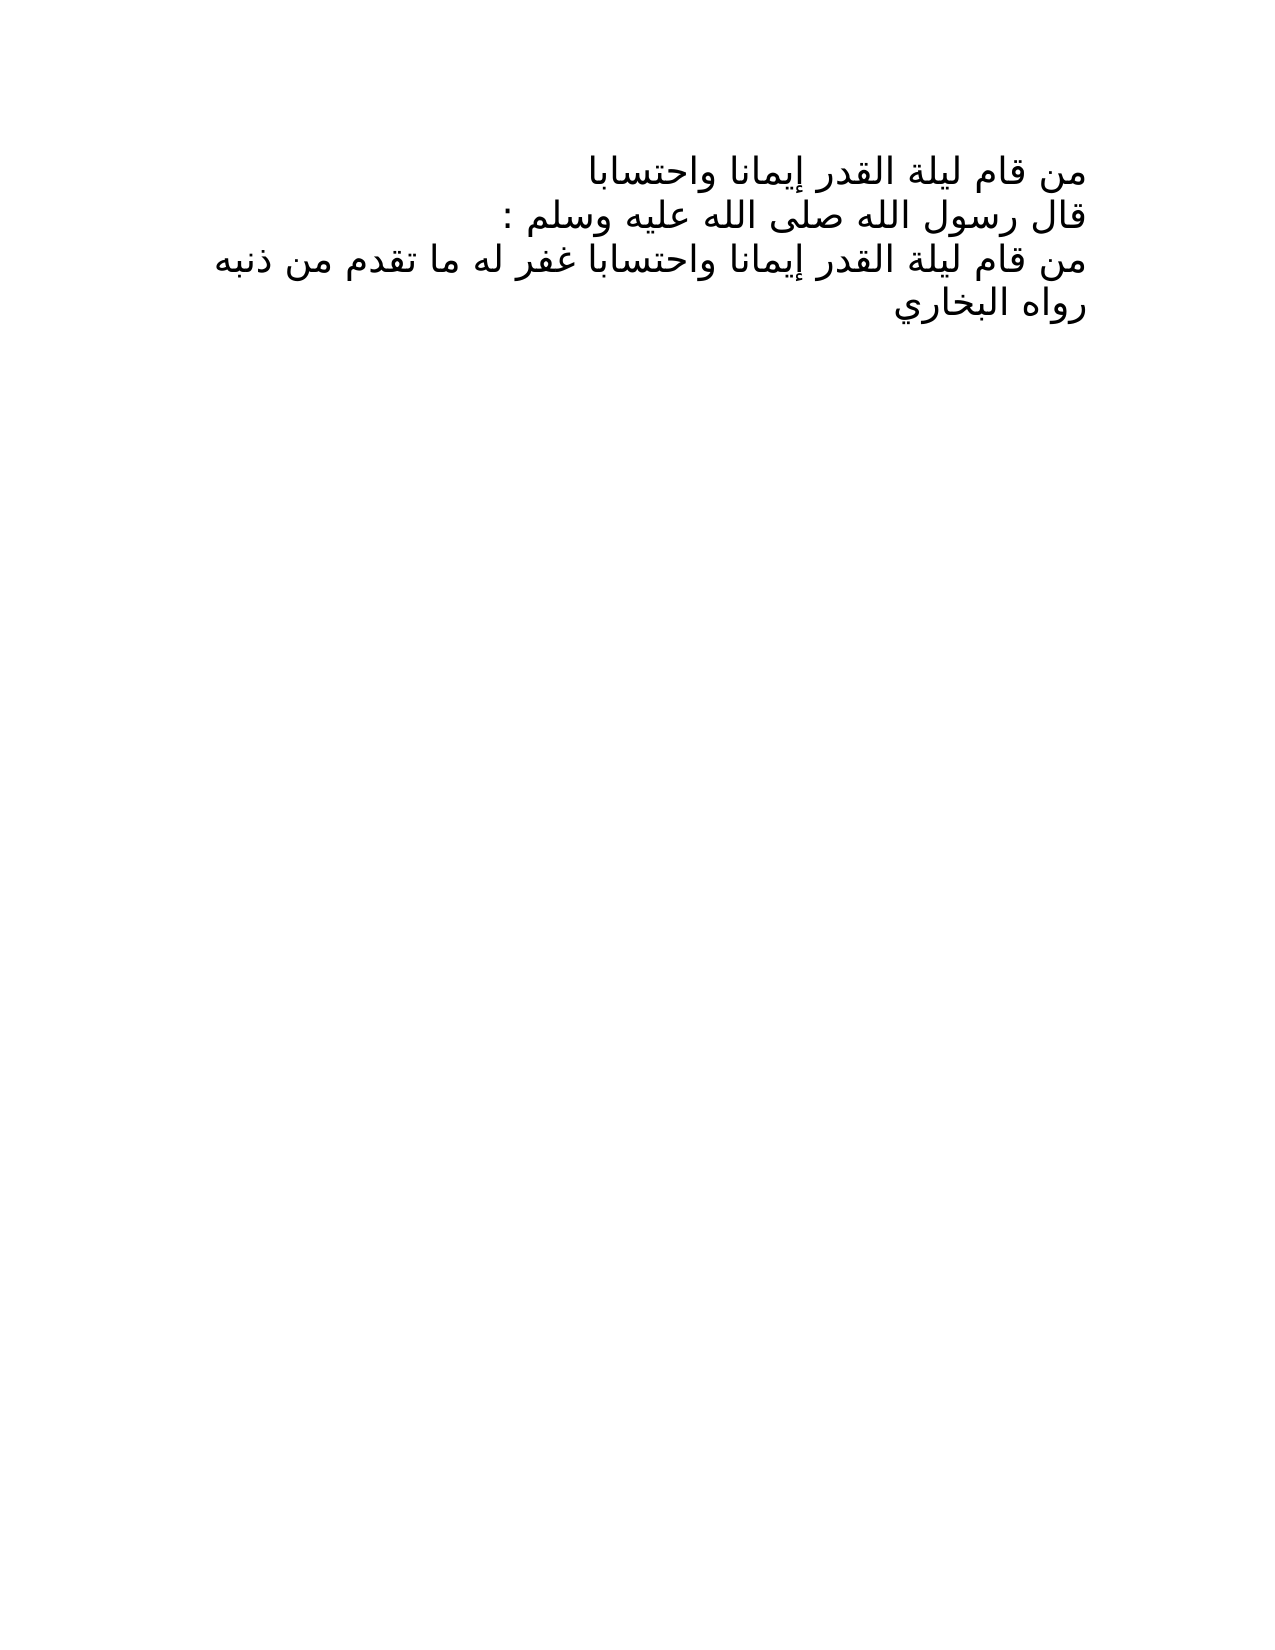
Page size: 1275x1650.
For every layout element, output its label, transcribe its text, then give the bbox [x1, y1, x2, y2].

text من قام ليلة القدر إيمانا واحتسابا [187, 150, 1087, 194]
text رواه البخاري [187, 281, 1087, 324]
text من قام ليلة القدر إيمانا واحتسابا غفر له ما تقدم من ذنبه [187, 237, 1087, 281]
text قال رسول الله صلى الله عليه وسلم : [187, 194, 1087, 237]
